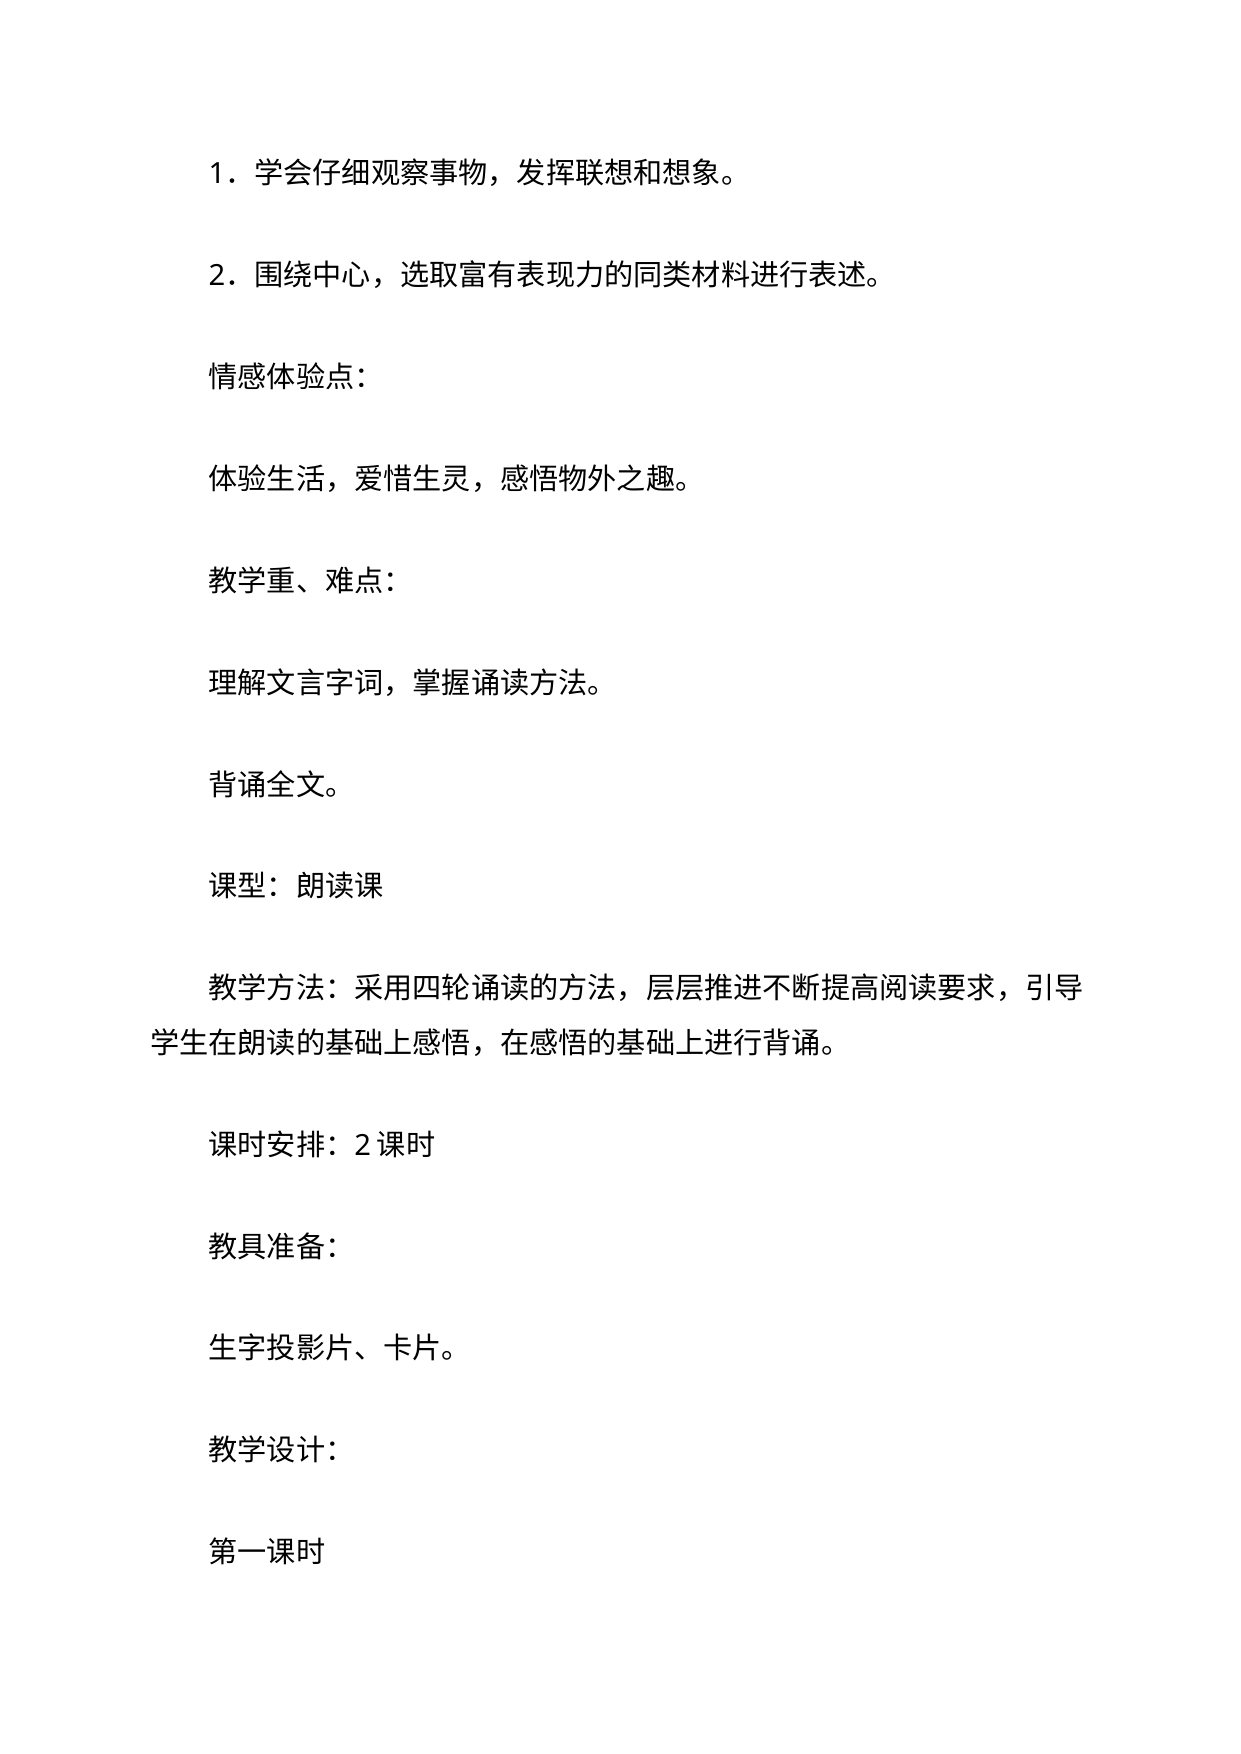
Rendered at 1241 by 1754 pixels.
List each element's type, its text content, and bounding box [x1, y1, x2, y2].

text 第一课时 [150, 1528, 1090, 1571]
text 2．围绕中心，选取富有表现力的同类材料进行表述。 [150, 252, 1090, 294]
text 课时安排：2课时 [150, 1121, 1090, 1164]
text 情感体验点： [150, 354, 1090, 396]
text 生字投影片、卡片。 [150, 1325, 1090, 1367]
text 理解文言字词，掌握诵读方法。 [150, 659, 1090, 702]
text 教学设计： [150, 1427, 1090, 1469]
text 背诵全文。 [150, 761, 1090, 803]
text 教学重、难点： [150, 557, 1090, 600]
text 体验生活，爱惜生灵，感悟物外之趣。 [150, 456, 1090, 498]
text 教学方法：采用四轮诵读的方法，层层推进不断提高阅读要求，引导学生在朗读的基础上感悟，在感悟的基础上进行背诵。 [150, 964, 1090, 1062]
text 课型：朗读课 [150, 863, 1090, 905]
text 1．学会仔细观察事物，发挥联想和想象。 [150, 150, 1090, 192]
text 教具准备： [150, 1223, 1090, 1266]
